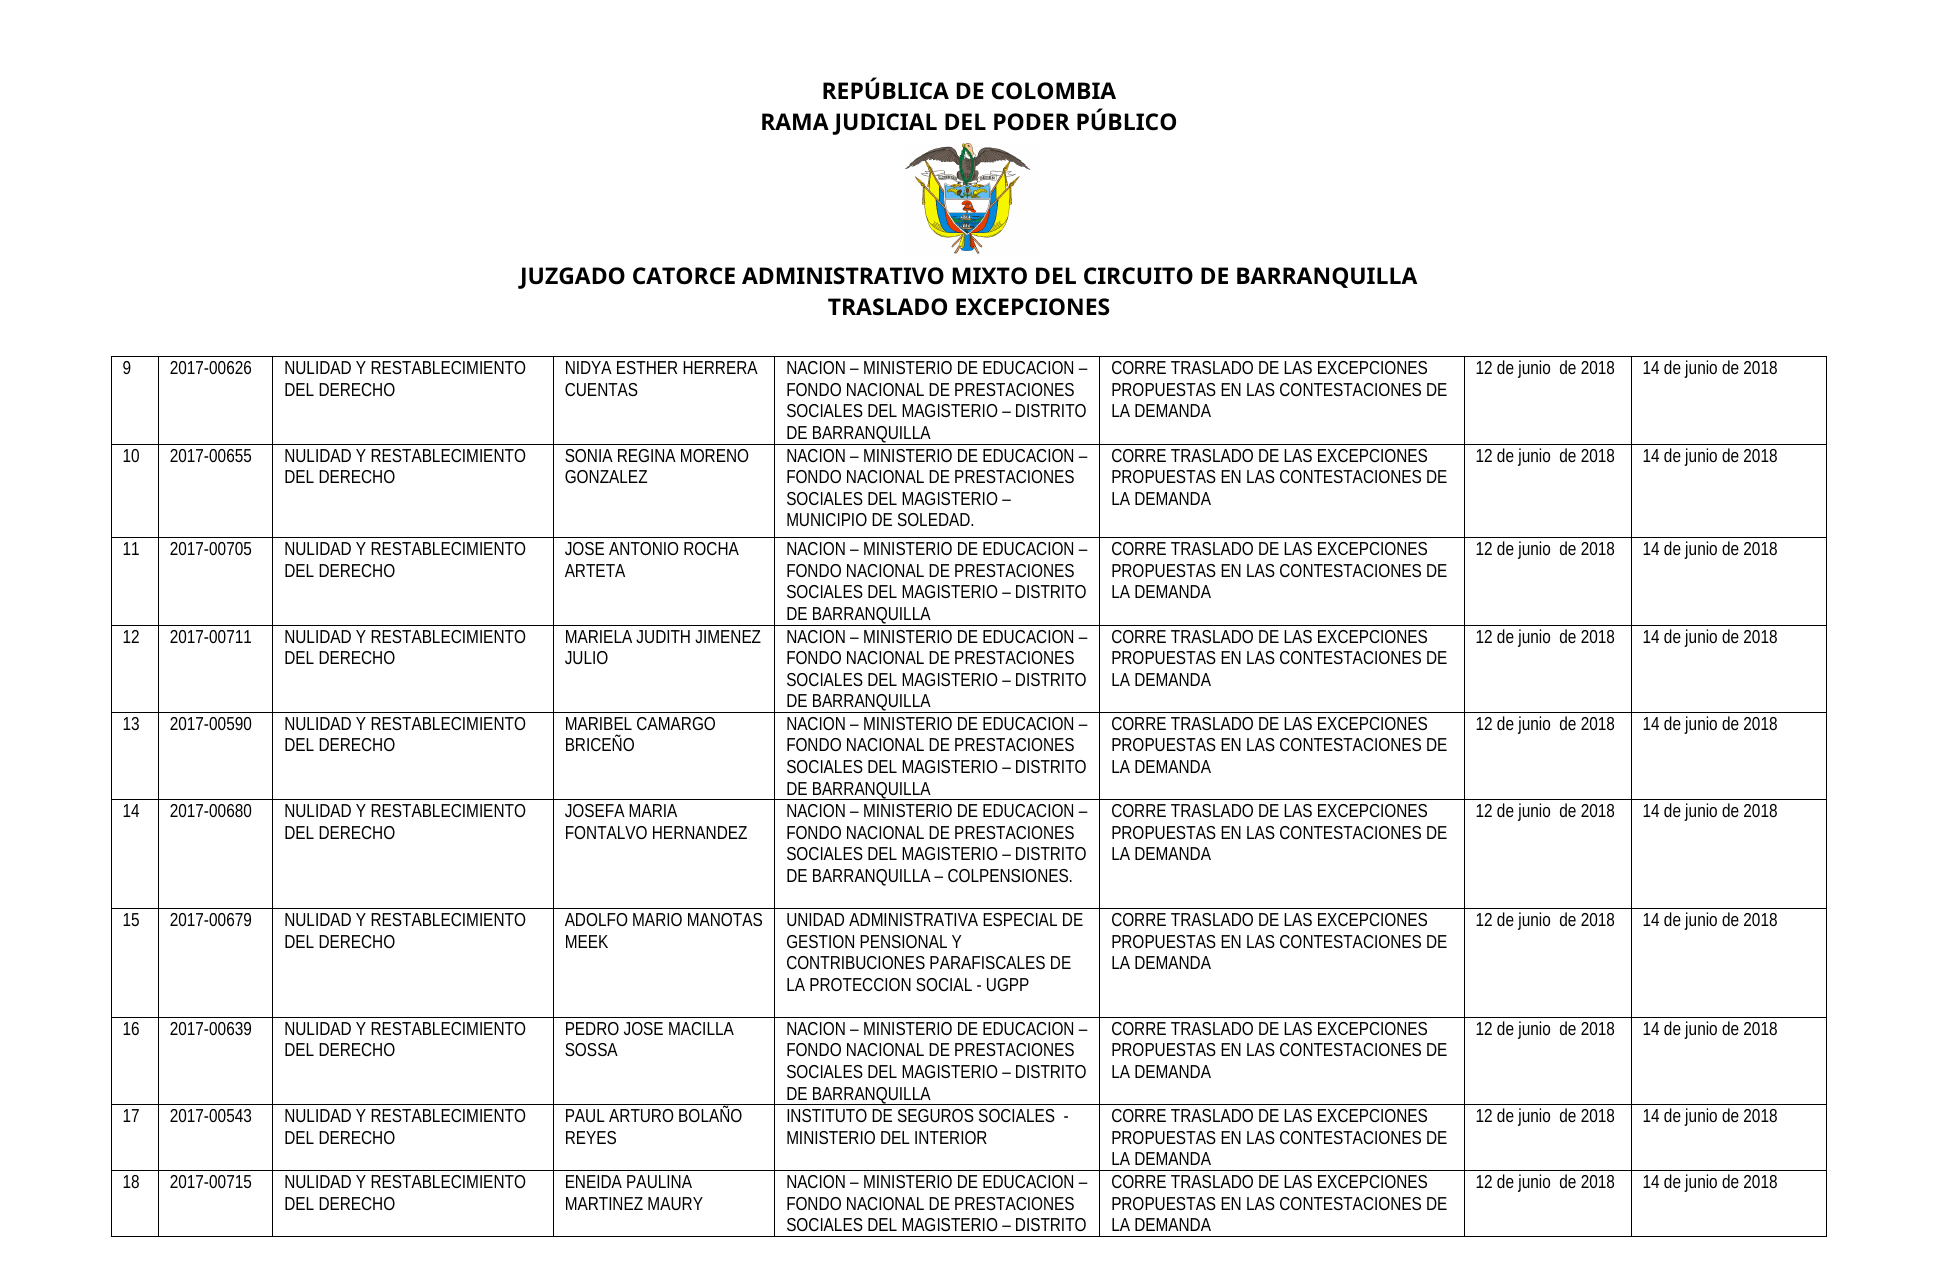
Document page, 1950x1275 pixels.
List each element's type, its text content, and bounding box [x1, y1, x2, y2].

table_cell 10 [112, 445, 158, 537]
table_cell 14 de junio de 2018 [1632, 713, 1826, 799]
table_cell 12 de junio de 2018 [1465, 713, 1631, 799]
table_cell CORRE TRASLADO DE LAS EXCEPCIONES PROPUESTAS EN LAS CONTESTACIONES DE LA DEMANDA [1100, 713, 1464, 799]
table_cell 12 de junio de 2018 [1465, 1171, 1631, 1236]
table_cell 12 de junio de 2018 [1465, 626, 1631, 712]
table_cell 18 [112, 1171, 158, 1236]
table_cell NIDYA ESTHER HERRERA CUENTAS [554, 357, 774, 443]
table_cell 2017-00679 [159, 909, 272, 1017]
table_cell CORRE TRASLADO DE LAS EXCEPCIONES PROPUESTAS EN LAS CONTESTACIONES DE LA DEMANDA [1100, 445, 1464, 537]
table_cell 12 de junio de 2018 [1465, 445, 1631, 537]
table_cell 2017-00639 [159, 1018, 272, 1104]
table_cell 2017-00655 [159, 445, 272, 537]
table_cell 14 de junio de 2018 [1632, 909, 1826, 1017]
table_cell 14 de junio de 2018 [1632, 800, 1826, 908]
table_cell NULIDAD Y RESTABLECIMIENTO DEL DERECHO [273, 713, 553, 799]
table_cell NULIDAD Y RESTABLECIMIENTO DEL DERECHO [273, 538, 553, 624]
table_cell 14 de junio de 2018 [1632, 357, 1826, 443]
table_cell UNIDAD ADMINISTRATIVA ESPECIAL DE GESTION PENSIONAL Y CONTRIBUCIONES PARAFISCALES DE LA PROTECCION SOCIAL - UGPP [775, 909, 1099, 1017]
table_cell 2017-00543 [159, 1105, 272, 1170]
table_cell NACION – MINISTERIO DE EDUCACION – FONDO NACIONAL DE PRESTACIONES SOCIALES DEL MAGISTERIO – DISTRITO DE BARRANQUILLA [775, 1018, 1099, 1104]
table_cell 2017-00705 [159, 538, 272, 624]
table_cell 14 de junio de 2018 [1632, 538, 1826, 624]
table_cell NACION – MINISTERIO DE EDUCACION – FONDO NACIONAL DE PRESTACIONES SOCIALES DEL MAGISTERIO – DISTRITO DE BARRANQUILLA [775, 1171, 1099, 1236]
table_cell 2017-00590 [159, 713, 272, 799]
table_cell NULIDAD Y RESTABLECIMIENTO DEL DERECHO [273, 800, 553, 908]
table_cell NULIDAD Y RESTABLECIMIENTO DEL DERECHO [273, 1105, 553, 1170]
table_cell CORRE TRASLADO DE LAS EXCEPCIONES PROPUESTAS EN LAS CONTESTACIONES DE LA DEMANDA [1100, 1018, 1464, 1104]
table_cell NULIDAD Y RESTABLECIMIENTO DEL DERECHO [273, 357, 553, 443]
table_cell 2017-00680 [159, 800, 272, 908]
table_cell 13 [112, 713, 158, 799]
table_cell NACION – MINISTERIO DE EDUCACION – FONDO NACIONAL DE PRESTACIONES SOCIALES DEL MAGISTERIO – DISTRITO DE BARRANQUILLA – COLPENSIONES. [775, 800, 1099, 908]
table_cell CORRE TRASLADO DE LAS EXCEPCIONES PROPUESTAS EN LAS CONTESTACIONES DE LA DEMANDA [1100, 1105, 1464, 1170]
table_cell 14 [112, 800, 158, 908]
table_cell PEDRO JOSE MACILLA SOSSA [554, 1018, 774, 1104]
picture [897, 137, 1040, 260]
table_cell 12 de junio de 2018 [1465, 538, 1631, 624]
table_cell CORRE TRASLADO DE LAS EXCEPCIONES PROPUESTAS EN LAS CONTESTACIONES DE LA DEMANDA [1100, 538, 1464, 624]
table_cell NULIDAD Y RESTABLECIMIENTO DEL DERECHO [273, 626, 553, 712]
table_cell NULIDAD Y RESTABLECIMIENTO DEL DERECHO [273, 445, 553, 537]
table_cell 14 de junio de 2018 [1632, 1018, 1826, 1104]
table_cell 12 de junio de 2018 [1465, 1018, 1631, 1104]
table_cell NACION – MINISTERIO DE EDUCACION – FONDO NACIONAL DE PRESTACIONES SOCIALES DEL MAGISTERIO – DISTRITO DE BARRANQUILLA [775, 538, 1099, 624]
table_cell 2017-00626 [159, 357, 272, 443]
table_cell 11 [112, 538, 158, 624]
table_cell INSTITUTO DE SEGUROS SOCIALES - MINISTERIO DEL INTERIOR [775, 1105, 1099, 1170]
table_cell 12 de junio de 2018 [1465, 1105, 1631, 1170]
table_cell NULIDAD Y RESTABLECIMIENTO DEL DERECHO [273, 1018, 553, 1104]
table_cell CORRE TRASLADO DE LAS EXCEPCIONES PROPUESTAS EN LAS CONTESTACIONES DE LA DEMANDA [1100, 909, 1464, 1017]
table_cell CORRE TRASLADO DE LAS EXCEPCIONES PROPUESTAS EN LAS CONTESTACIONES DE LA DEMANDA [1100, 800, 1464, 908]
table_cell 12 de junio de 2018 [1465, 357, 1631, 443]
table_cell 16 [112, 1018, 158, 1104]
table_cell 12 [112, 626, 158, 712]
table_cell JOSE ANTONIO ROCHA ARTETA [554, 538, 774, 624]
table_cell 17 [112, 1105, 158, 1170]
table_cell ADOLFO MARIO MANOTAS MEEK [554, 909, 774, 1017]
table_cell 9 [112, 357, 158, 443]
table_cell NULIDAD Y RESTABLECIMIENTO DEL DERECHO [273, 1171, 553, 1236]
table_cell 12 de junio de 2018 [1465, 909, 1631, 1017]
table_cell JOSEFA MARIA FONTALVO HERNANDEZ [554, 800, 774, 908]
table_cell MARIELA JUDITH JIMENEZ JULIO [554, 626, 774, 712]
table_cell NACION – MINISTERIO DE EDUCACION – FONDO NACIONAL DE PRESTACIONES SOCIALES DEL MAGISTERIO – DISTRITO DE BARRANQUILLA [775, 357, 1099, 443]
table_cell ENEIDA PAULINA MARTINEZ MAURY [554, 1171, 774, 1236]
table_cell NACION – MINISTERIO DE EDUCACION – FONDO NACIONAL DE PRESTACIONES SOCIALES DEL MAGISTERIO – DISTRITO DE BARRANQUILLA [775, 713, 1099, 799]
table_cell 14 de junio de 2018 [1632, 445, 1826, 537]
table_cell CORRE TRASLADO DE LAS EXCEPCIONES PROPUESTAS EN LAS CONTESTACIONES DE LA DEMANDA [1100, 626, 1464, 712]
table_cell 2017-00715 [159, 1171, 272, 1236]
table_cell 14 de junio de 2018 [1632, 1171, 1826, 1236]
table_cell 14 de junio de 2018 [1632, 1105, 1826, 1170]
table_cell CORRE TRASLADO DE LAS EXCEPCIONES PROPUESTAS EN LAS CONTESTACIONES DE LA DEMANDA [1100, 357, 1464, 443]
table_cell NACION – MINISTERIO DE EDUCACION – FONDO NACIONAL DE PRESTACIONES SOCIALES DEL MAGISTERIO – DISTRITO DE BARRANQUILLA [775, 626, 1099, 712]
table_cell CORRE TRASLADO DE LAS EXCEPCIONES PROPUESTAS EN LAS CONTESTACIONES DE LA DEMANDA [1100, 1171, 1464, 1236]
table_cell NACION – MINISTERIO DE EDUCACION – FONDO NACIONAL DE PRESTACIONES SOCIALES DEL MAGISTERIO – MUNICIPIO DE SOLEDAD. [775, 445, 1099, 537]
table_cell NULIDAD Y RESTABLECIMIENTO DEL DERECHO [273, 909, 553, 1017]
table_cell 2017-00711 [159, 626, 272, 712]
table_cell 14 de junio de 2018 [1632, 626, 1826, 712]
table_cell SONIA REGINA MORENO GONZALEZ [554, 445, 774, 537]
table_cell 12 de junio de 2018 [1465, 800, 1631, 908]
table_cell PAUL ARTURO BOLAÑO REYES [554, 1105, 774, 1170]
table_cell 15 [112, 909, 158, 1017]
table_cell MARIBEL CAMARGO BRICEÑO [554, 713, 774, 799]
